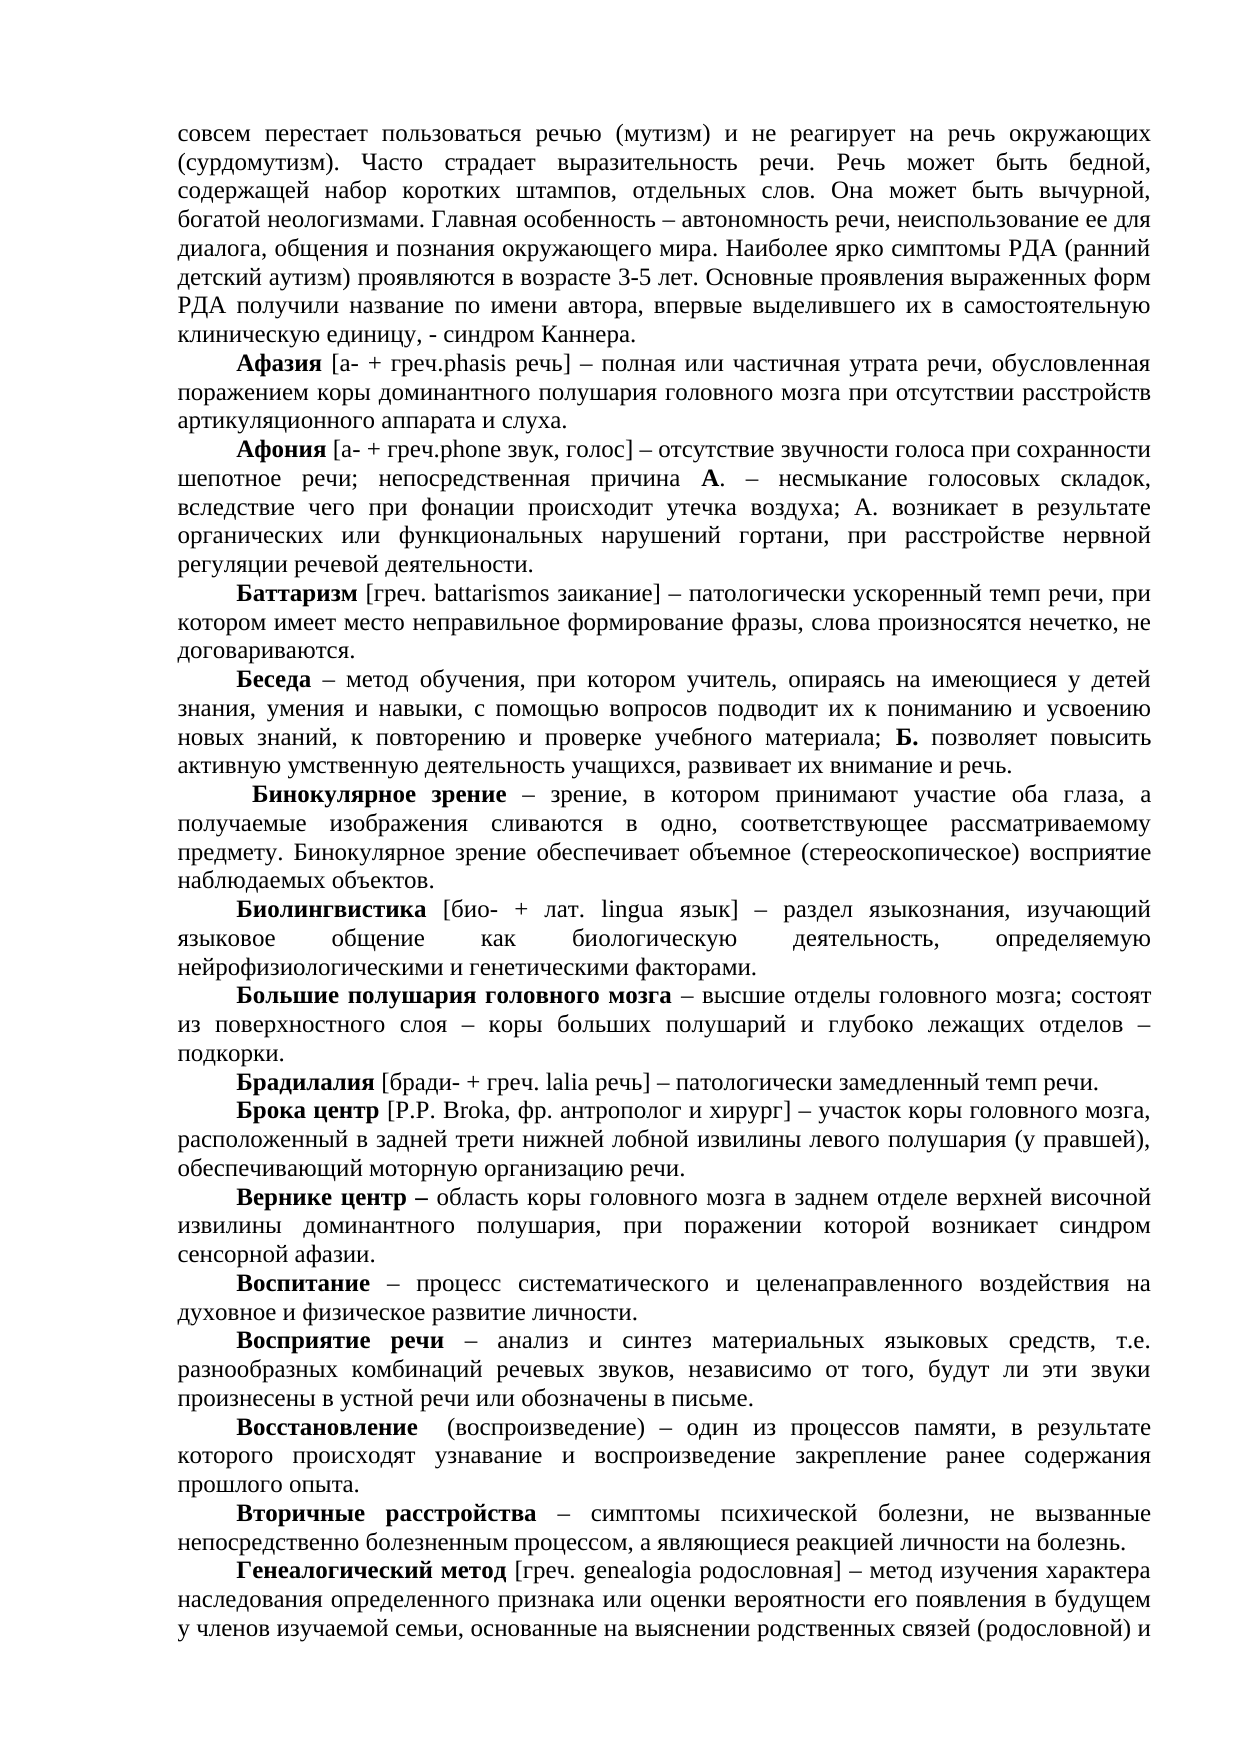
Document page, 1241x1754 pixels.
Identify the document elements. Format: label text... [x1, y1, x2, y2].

text Большие полушария головного мозга – высшие отделы головного мозга; состоят из поверхностного слоя – коры больших полушарий и глубоко лежащих отделов – подкорки. [177, 981, 1152, 1067]
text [177, 118, 1152, 348]
text Биолингвистика [био- + лат. lingua язык] – раздел языкознания, изучающий языковое общение как биологическую деятельность, определяемую нейрофизиологическими и генетическими факторами. [177, 894, 1152, 981]
text Беседа – метод обучения, при котором учитель, опираясь на имеющиеся у детей знания, умения и навыки, с помощью вопросов подводит их к пониманию и усвоению новых знаний, к повторению и проверке учебного материала; Б. позволяет повысить активную умственную деятельность учащихся, развивает их внимание и речь. [177, 664, 1152, 779]
text Брока центр [P.P. Broka, фр. антрополог и хирург] – участок коры головного мозга, расположенный в задней трети нижней лобной извилины левого полушария (у правшей), обеспечивающий моторную организацию речи. [177, 1096, 1152, 1182]
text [177, 1556, 1152, 1642]
text Восприятие речи – анализ и синтез материальных языковых средств, т.е. разнообразных комбинаций речевых звуков, независимо от того, будут ли эти звуки произнесены в устной речи или обозначены в письме. [177, 1326, 1152, 1412]
text Баттаризм [греч. battarismos заикание] – патологически ускоренный темп речи, при котором имеет место неправильное формирование фразы, слова произносятся нечетко, не договариваются. [177, 578, 1152, 664]
text Бинокулярное зрение – зрение, в котором принимают участие оба глаза, а получаемые изображения сливаются в одно, соответствующее рассматриваемому предмету. Бинокулярное зрение обеспечивает объемное (стереоскопическое) восприятие наблюдаемых объектов. [177, 779, 1152, 894]
text Вторичные расстройства – симптомы психической болезни, не вызванные непосредственно болезненным процессом, а являющиеся реакцией личности на болезнь. [177, 1498, 1152, 1556]
text Афония [а- + греч.phone звук, голос] – отсутствие звучности голоса при сохранности шепотное речи; непосредственная причина А. – несмыкание голосовых складок, вследствие чего при фонации происходит утечка воздуха; А. возникает в результате органических или функциональных нарушений гортани, при расстройстве нервной регуляции речевой деятельности. [177, 434, 1152, 578]
text Вернике центр – область коры головного мозга в заднем отделе верхней височной извилины доминантного полушария, при поражении которой возникает синдром сенсорной афазии. [177, 1182, 1152, 1268]
text Воспитание – процесс систематического и целенаправленного воздействия на духовное и физическое развитие личности. [177, 1268, 1152, 1326]
text Брадилалия [бради- + греч. lalia речь] – патологически замедленный темп речи. [177, 1067, 1152, 1096]
text Восстановление (воспроизведение) – один из процессов памяти, в результате которого происходят узнавание и воспроизведение закрепление ранее содержания прошлого опыта. [177, 1412, 1152, 1498]
text Афазия [а- + греч.phasis речь] – полная или частичная утрата речи, обусловленная поражением коры доминантного полушария головного мозга при отсутствии расстройств артикуляционного аппарата и слуха. [177, 348, 1152, 434]
